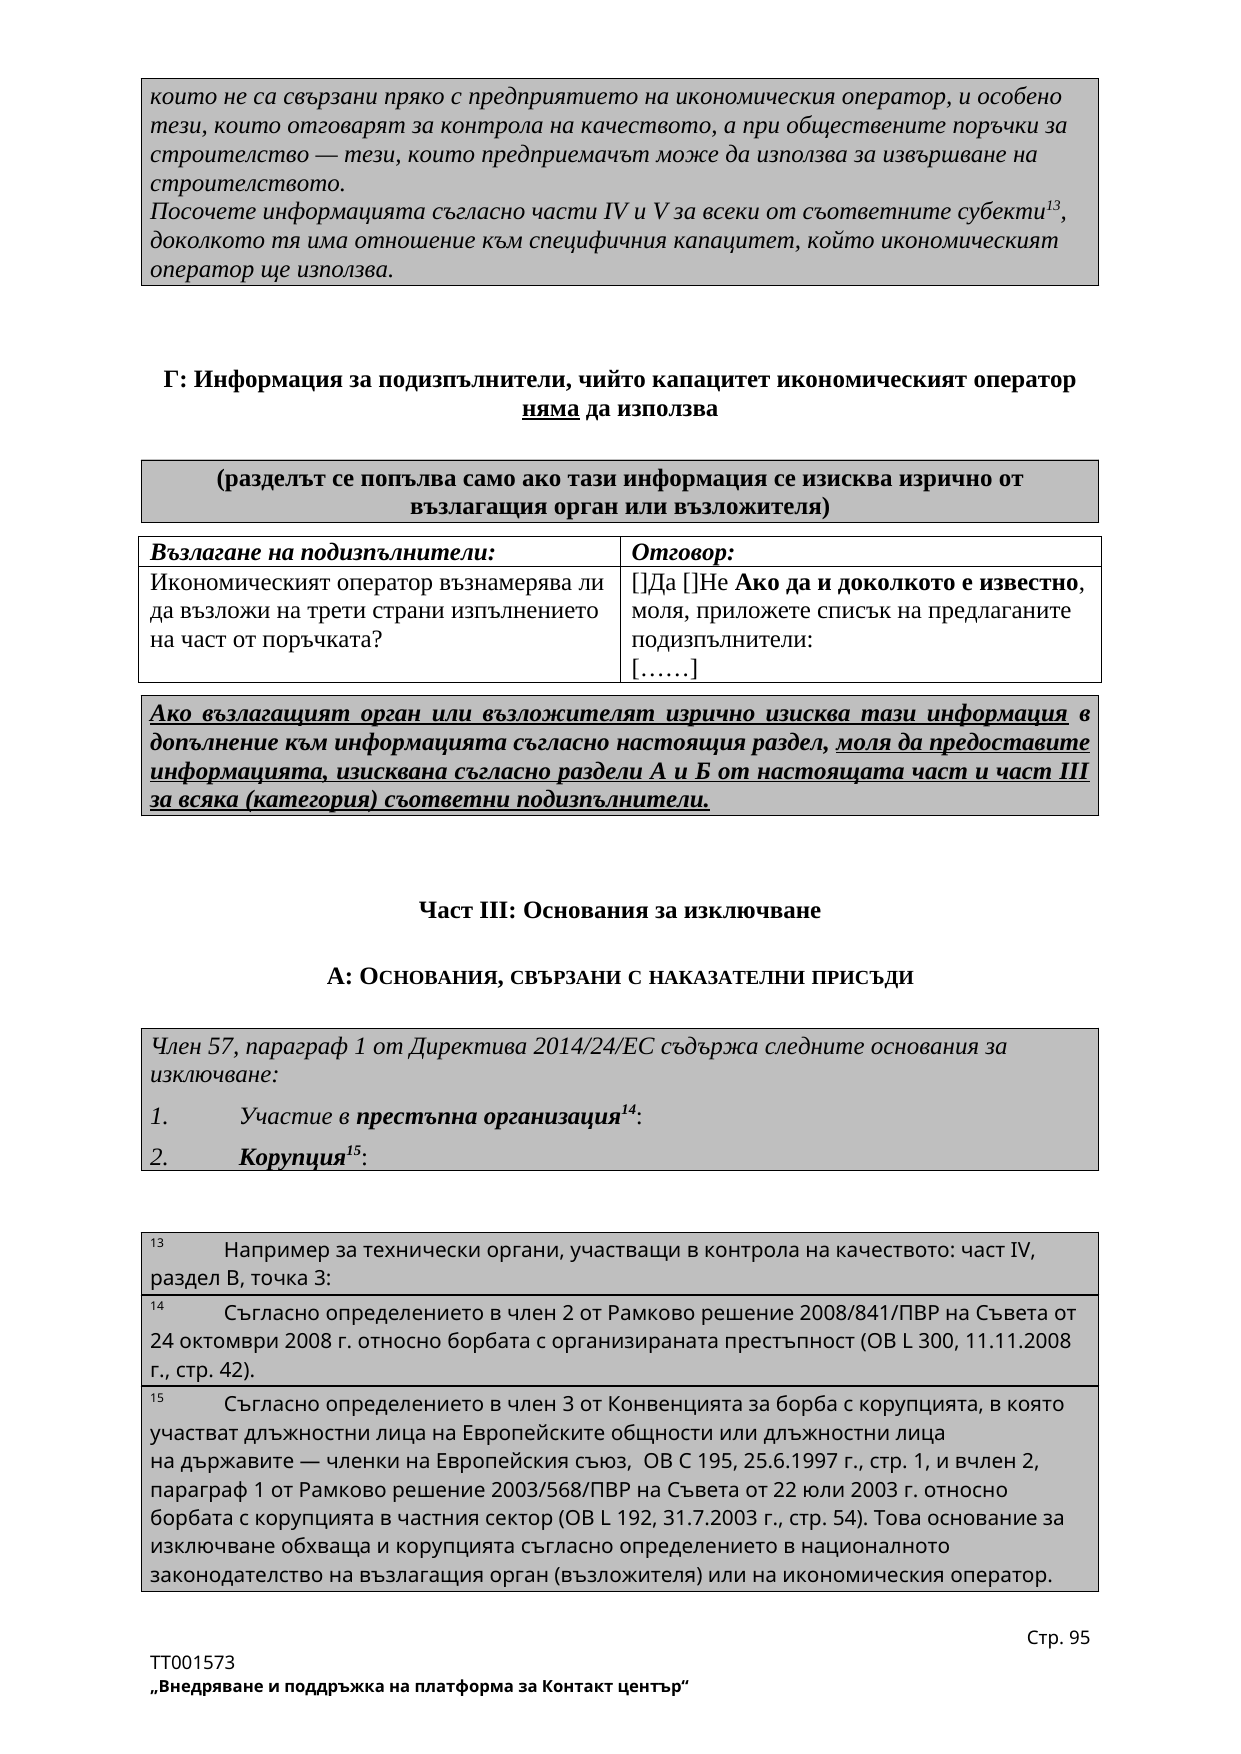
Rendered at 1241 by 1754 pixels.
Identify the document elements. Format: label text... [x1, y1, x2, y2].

title А: Основания, свързани с наказателни присъди [150, 961, 1090, 990]
text Член 57, параграф 1 от Директива 2014/24/ЕС съдържа следните основания за изключване: [142, 1029, 1098, 1088]
text Корупция: [142, 1139, 1098, 1170]
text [142, 79, 1098, 285]
table_header Възлагане на подизпълнители: [139, 537, 620, 566]
title (разделът се попълва само ако тази информация се изисква изрично от възлагащия орган или възложителя) [142, 461, 1098, 522]
title Част III: Основания за изключване [150, 895, 1090, 924]
table_cell Икономическият оператор възнамерява ли да възложи на трети страни изпълнението на част от поръчката? [139, 567, 620, 682]
title Г: Информация за подизпълнители, чийто капацитет икономическият оператор няма да използва [150, 364, 1090, 422]
table_header Отговор: [621, 537, 1101, 566]
title Ако възлагащият орган или възложителят изрично изисква тази информация в допълнение към информацията съгласно настоящия раздел, моля да предоставите информацията, изисквана съгласно раздели А и Б от настоящата част и част ІІІ за всяка (категория) съответни подизпълнители. [142, 696, 1098, 815]
table_cell []Да []Не Ако да и доколкото е известно, моля, приложете списък на предлаганите подизпълнители: [……] [621, 567, 1101, 682]
list Участие в престъпна организация: [142, 1098, 1098, 1129]
